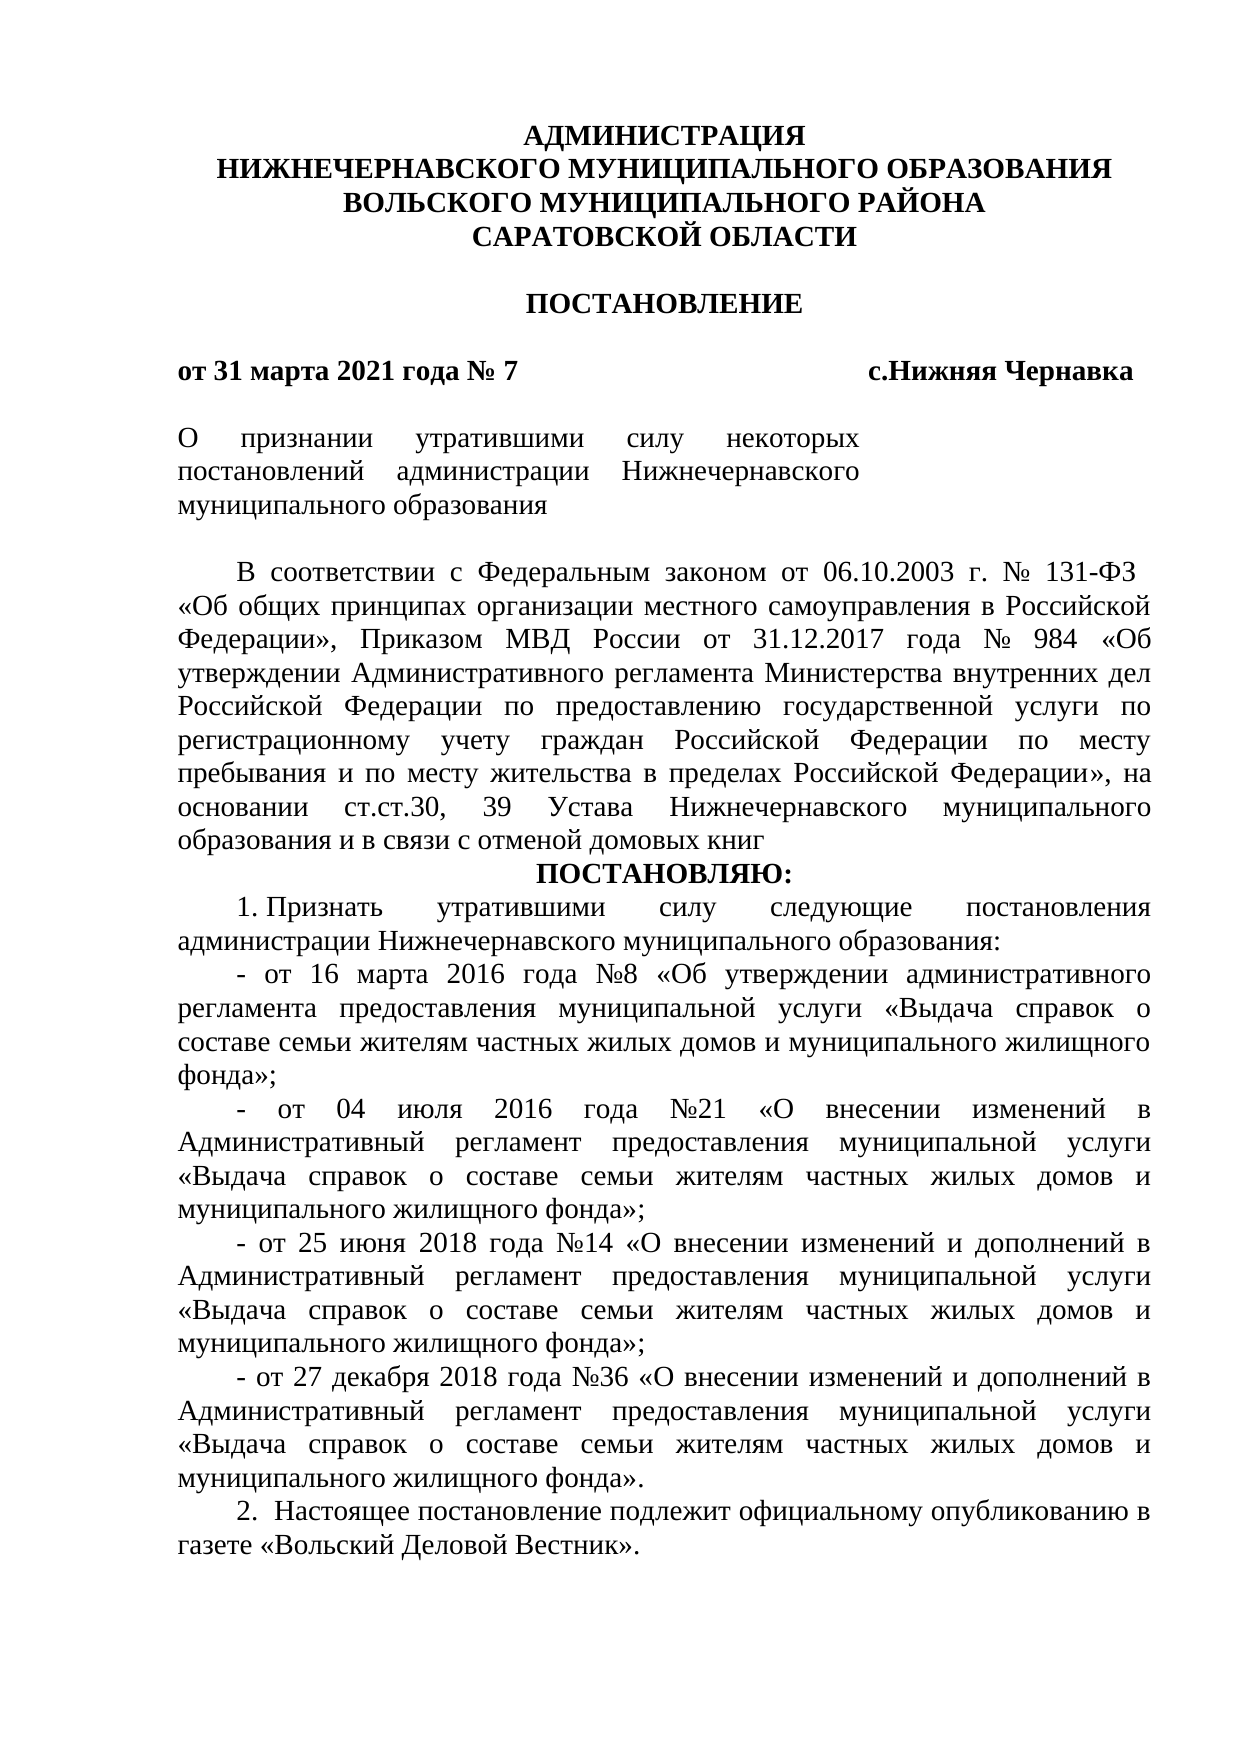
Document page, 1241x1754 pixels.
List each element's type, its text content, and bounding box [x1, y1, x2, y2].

text - от 04 июля 2016 года №21 «О внесении изменений в Административный регламент предоставления муниципальной услуги «Выдача справок о составе семьи жителям частных жилых домов и муниципального жилищного фонда»; [177, 1091, 1152, 1225]
text - от 25 июня 2018 года №14 «О внесении изменений и дополнений в Административный регламент предоставления муниципальной услуги «Выдача справок о составе семьи жителям частных жилых домов и муниципального жилищного фонда»; [177, 1225, 1152, 1359]
table_header О признании утратившими силу некоторых постановлений администрации Нижнечернавского муниципального образования [166, 420, 871, 521]
text ПОСТАНОВЛЯЮ: [177, 856, 1152, 889]
subtitle В соответствии с Федеральным законом от 06.10.2003 г. № 131-ФЗ «Об общих принципах организации местного самоуправления в Российской Федерации», Приказом МВД России от 31.12.2017 года № 984 «Об утверждении Административного регламента Министерства внутренних дел Российской Федерации по предоставлению государственной услуги по регистрационному учету граждан Российской Федерации по месту пребывания и по месту жительства в пределах Российской Федерации», на основании ст.ст.30, 39 Устава Нижнечернавского муниципального образования и в связи с отменой домовых книг [177, 554, 1152, 856]
text от 31 марта 2021 года № 7 с.Нижняя Чернавка [177, 353, 1152, 386]
text АДМИНИСТРАЦИЯ [177, 118, 1152, 152]
title 2. Настоящее постановление подлежит официальному опубликованию в газете «Вольский Деловой Вестник». [177, 1493, 1152, 1560]
text ПОСТАНОВЛЕНИЕ [177, 286, 1152, 319]
text - от 16 марта 2016 года №8 «Об утверждении административного регламента предоставления муниципальной услуги «Выдача справок о составе семьи жителям частных жилых домов и муниципального жилищного фонда»; [177, 957, 1152, 1091]
text САРАТОВСКОЙ ОБЛАСТИ [177, 219, 1152, 252]
list Признать утратившими силу следующие постановления администрации Нижнечернавского муниципального образования: [177, 889, 1152, 957]
text НИЖНЕЧЕРНАВСКОГО МУНИЦИПАЛЬНОГО ОБРАЗОВАНИЯ ВОЛЬСКОГО МУНИЦИПАЛЬНОГО РАЙОНА [177, 152, 1152, 219]
text - от 27 декабря 2018 года №36 «О внесении изменений и дополнений в Административный регламент предоставления муниципальной услуги «Выдача справок о составе семьи жителям частных жилых домов и муниципального жилищного фонда». [177, 1359, 1152, 1493]
